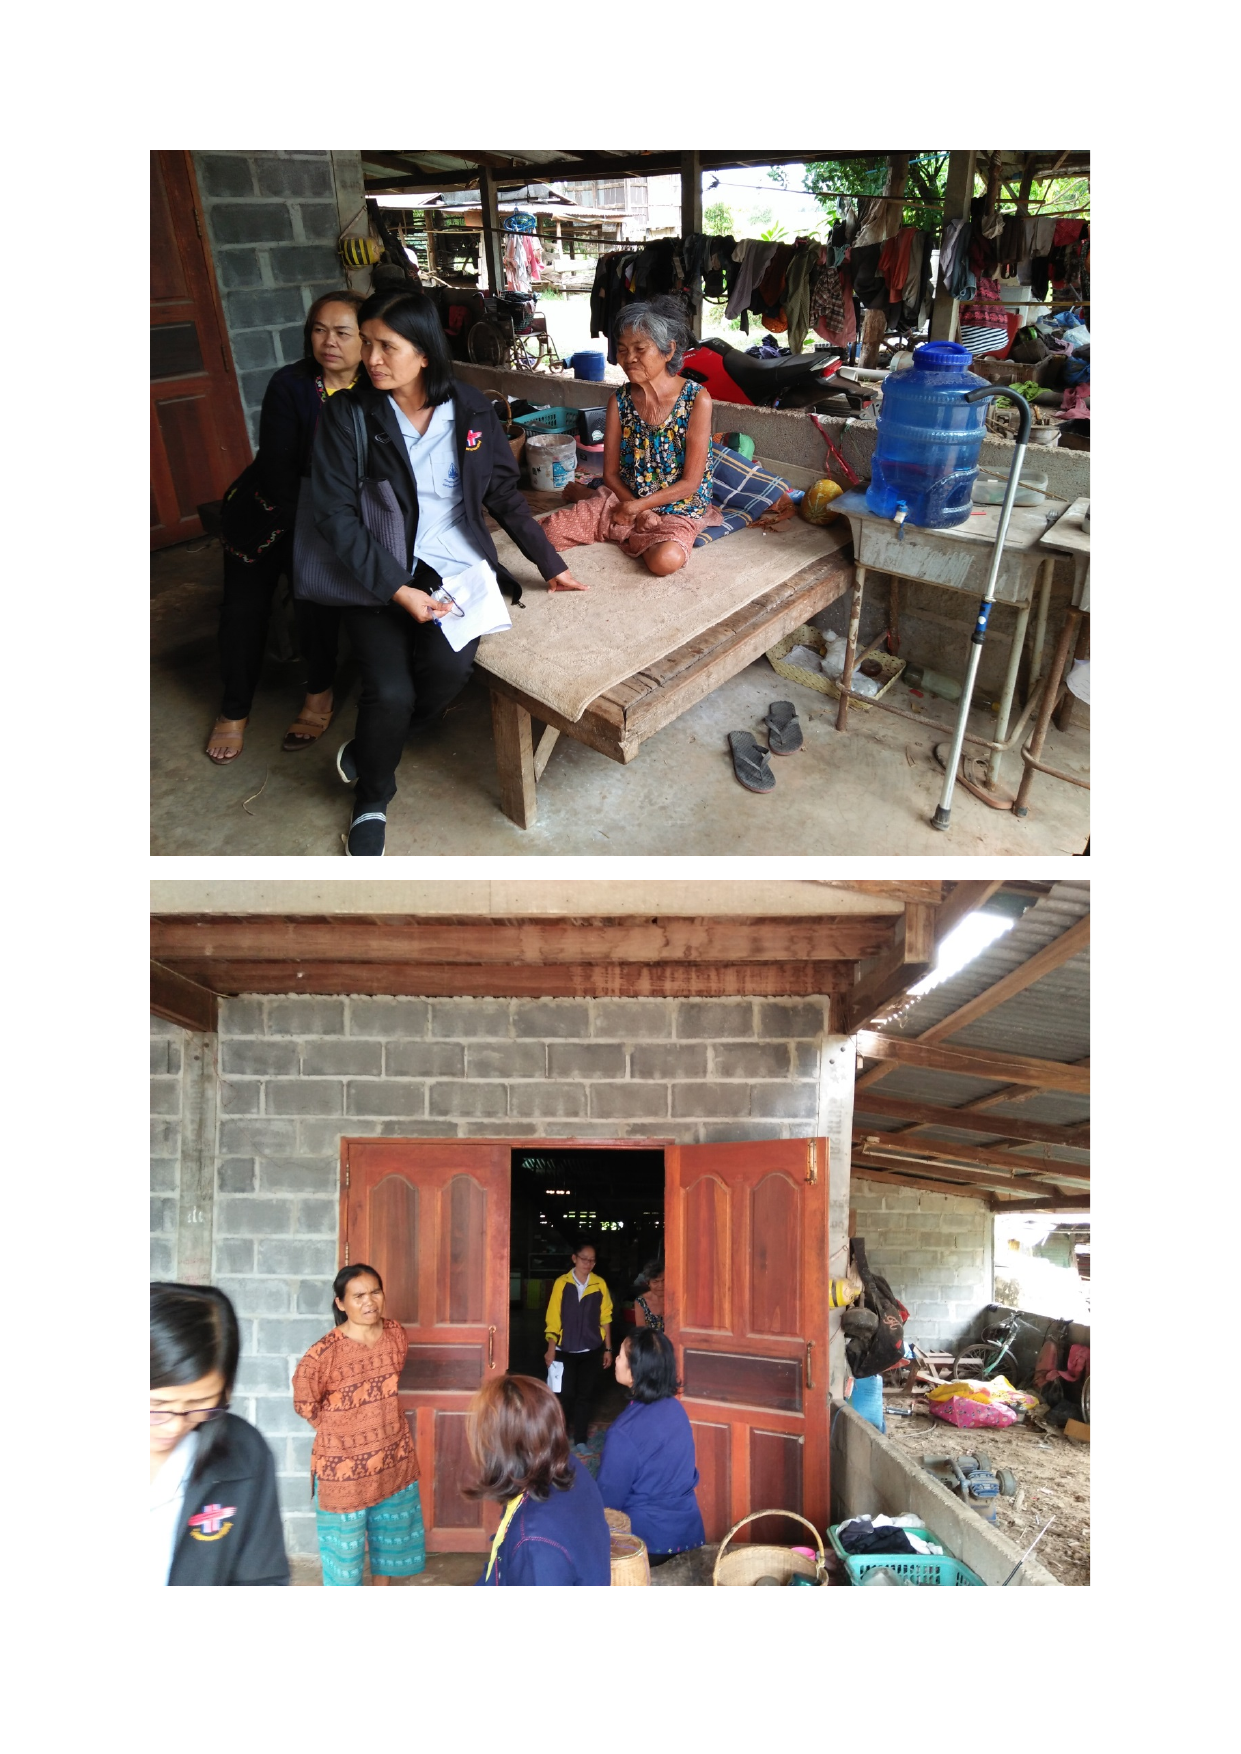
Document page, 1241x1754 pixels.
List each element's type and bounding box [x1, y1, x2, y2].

picture [150, 880, 1091, 1586]
picture [150, 150, 1091, 856]
